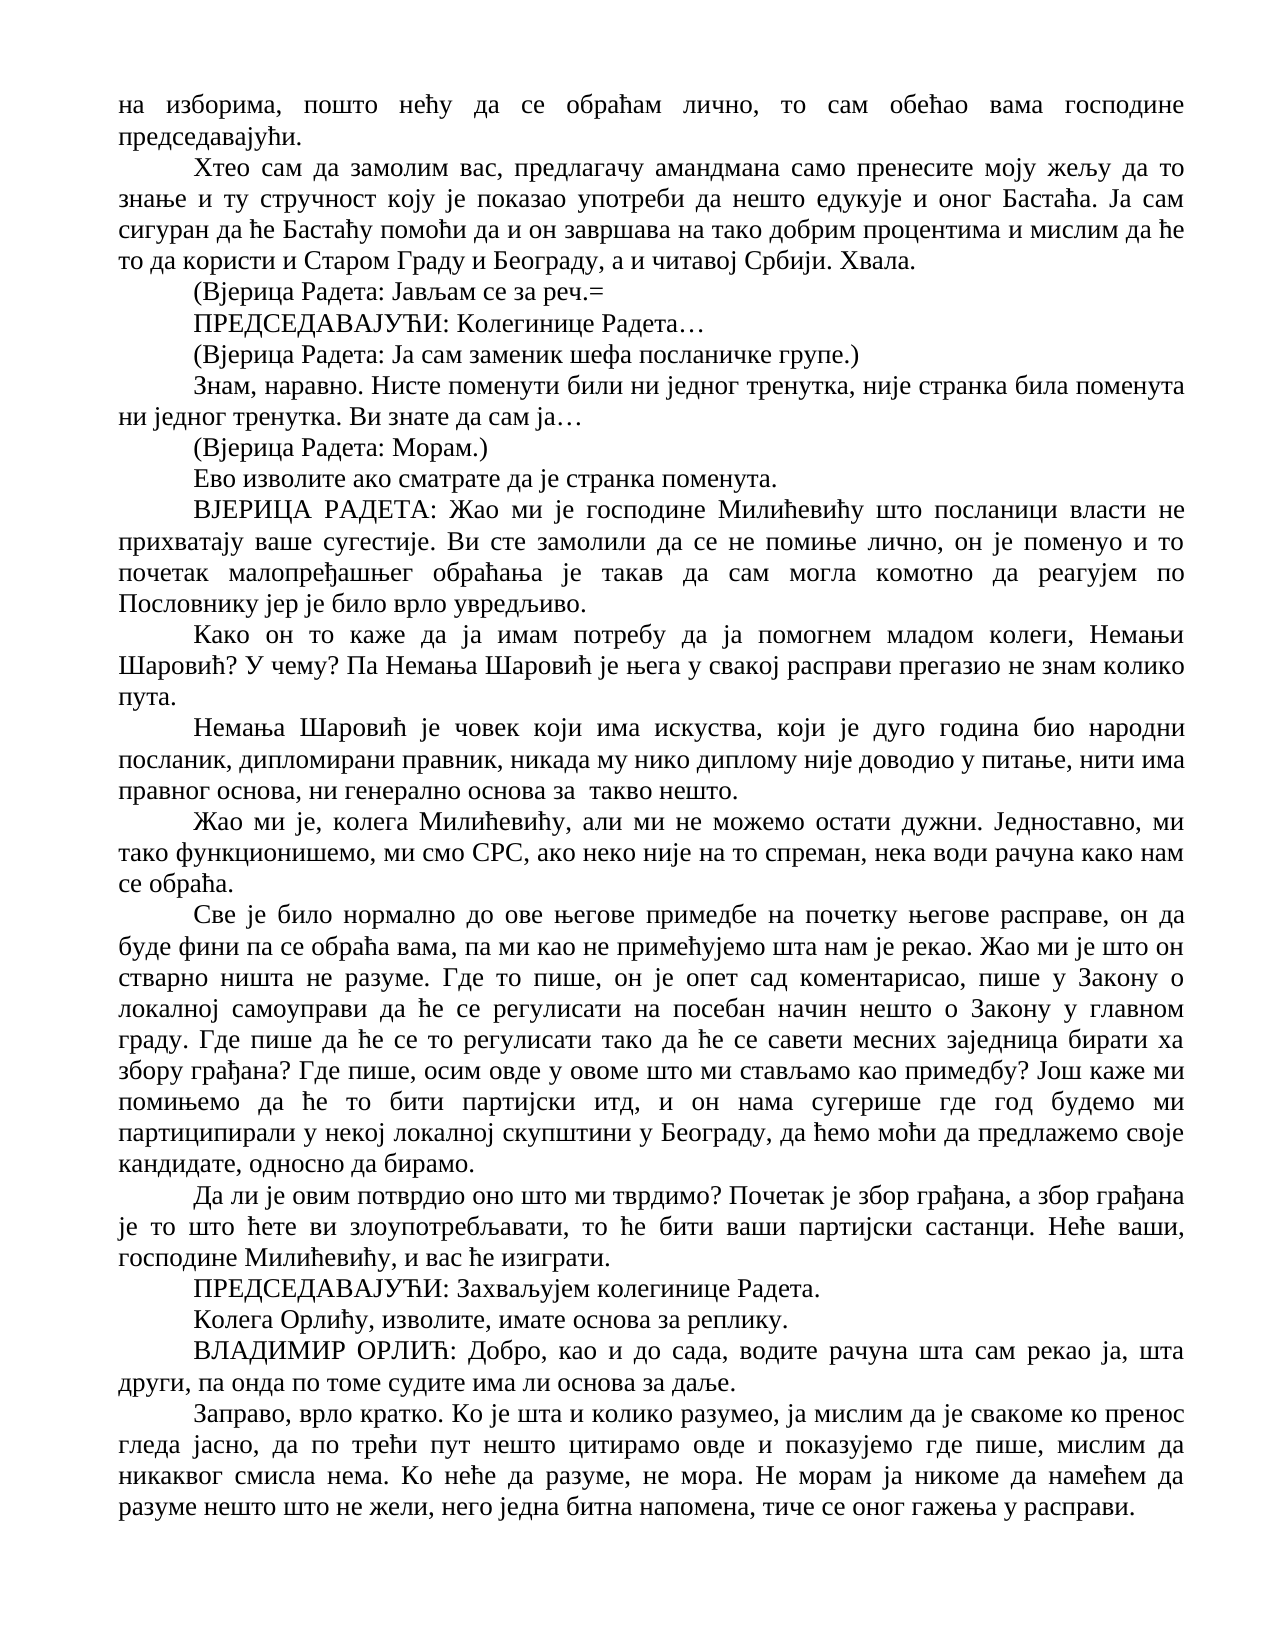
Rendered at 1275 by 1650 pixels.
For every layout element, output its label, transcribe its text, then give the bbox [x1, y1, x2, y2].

text Како он то каже да ја имам потребу да ја помогнем младом колеги, Немањи Шаровић? У чему? Па Немања Шаровић је њега у свакој расправи прегазио не знам колико пута. [118, 618, 1186, 712]
text Све је било нормално до ове његове примедбе на почетку његове расправе, он да буде фини па се обраћа вама, па ми као не примећујемо шта нам је рекао. Жао ми је што он стварно ништа не разуме. Где то пише, он је опет сад коментарисао, пише у Закону о локалној самоуправи да ће се регулисати на посебан начин нешто о Закону у главном граду. Где пише да ће се то регулисати тако да ће се савети месних заједница бирати ха збору грађана? Где пише, осим овде у овоме што ми стављамо као примедбу? Још каже ми помињемо да ће то бити партијски итд, и он нама сугерише где год будемо ми партиципирали у некој локалној скупштини у Београду, да ћемо моћи да предлажемо своје кандидате, односно да бирамо. [118, 898, 1186, 1179]
text Немања Шаровић је човек који има искуства, који је дуго година био народни посланик, дипломирани правник, никада му нико диплому није доводио у питање, нити има правног основа, ни генерално основа за такво нешто. [118, 712, 1186, 805]
text (Вјерица Радета: Морам.) [118, 431, 1186, 462]
text Жао ми је, колега Милићевићу, али ми не можемо остати дужни. Једноставно, ми тако функционишемо, ми смо СРС, ако неко није на то спреман, нека води рачуна како нам се обраћа. [118, 805, 1186, 898]
text Заправо, врло кратко. Ко је шта и колико разумео, ја мислим да је свакоме ко пренос гледа јасно, да по трећи пут нешто цитирамо овде и показујемо где пише, мислим да никаквог смисла нема. Ко неће да разуме, не мора. Не морам ја никоме да намећем да разуме нешто што не жели, него једна битна напомена, тиче се оног гажења у расправи. [118, 1397, 1186, 1521]
text Колега Орлићу, изволите, имате основа за реплику. [118, 1303, 1186, 1334]
text Да ли је овим потврдио оно што ми тврдимо? Почетак је збор грађана, а збор грађана је то што ћете ви злоупотребљавати, то ће бити ваши партијски састанци. Неће ваши, господине Милићевићу, и вас ће изиграти. [118, 1179, 1186, 1272]
text ПРЕДСЕДАВАЈУЋИ: Захваљујем колегинице Радета. [118, 1272, 1186, 1303]
text Ево изволите ако сматрате да је странка поменута. [118, 462, 1186, 493]
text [118, 89, 1186, 151]
text ПРЕДСЕДАВАЈУЋИ: Колегинице Радета… [118, 307, 1186, 338]
text (Вјерица Радета: Јављам се за реч.= [118, 276, 1186, 307]
text ВЈЕРИЦА РАДЕТА: Жао ми је господине Милићевићу што посланици власти не прихватају ваше сугестије. Ви сте замолили да се не помиње лично, он је поменуо и то почетак малопређашњег обраћања је такав да сам могла комотно да реагујем по Пословнику јер је било врло увредљиво. [118, 493, 1186, 618]
text Знам, наравно. Нисте поменути били ни једног тренутка, није странка била поменута ни једног тренутка. Ви знате да сам ја… [118, 369, 1186, 431]
text Хтео сам да замолим вас, предлагачу амандмана само пренесите моју жељу да то знање и ту стручност коју је показао употреби да нешто едукује и оног Бастаћа. Ја сам сигуран да ће Бастаћу помоћи да и он завршава на тако добрим процентима и мислим да ће то да користи и Старом Граду и Београду, а и читавој Србији. Хвала. [118, 151, 1186, 276]
text (Вјерица Радета: Ја сам заменик шефа посланичке групе.) [118, 338, 1186, 369]
text ВЛАДИМИР ОРЛИЋ: Добро, као и до сада, водите рачуна шта сам рекао ја, шта други, па онда по томе судите има ли основа за даље. [118, 1334, 1186, 1397]
